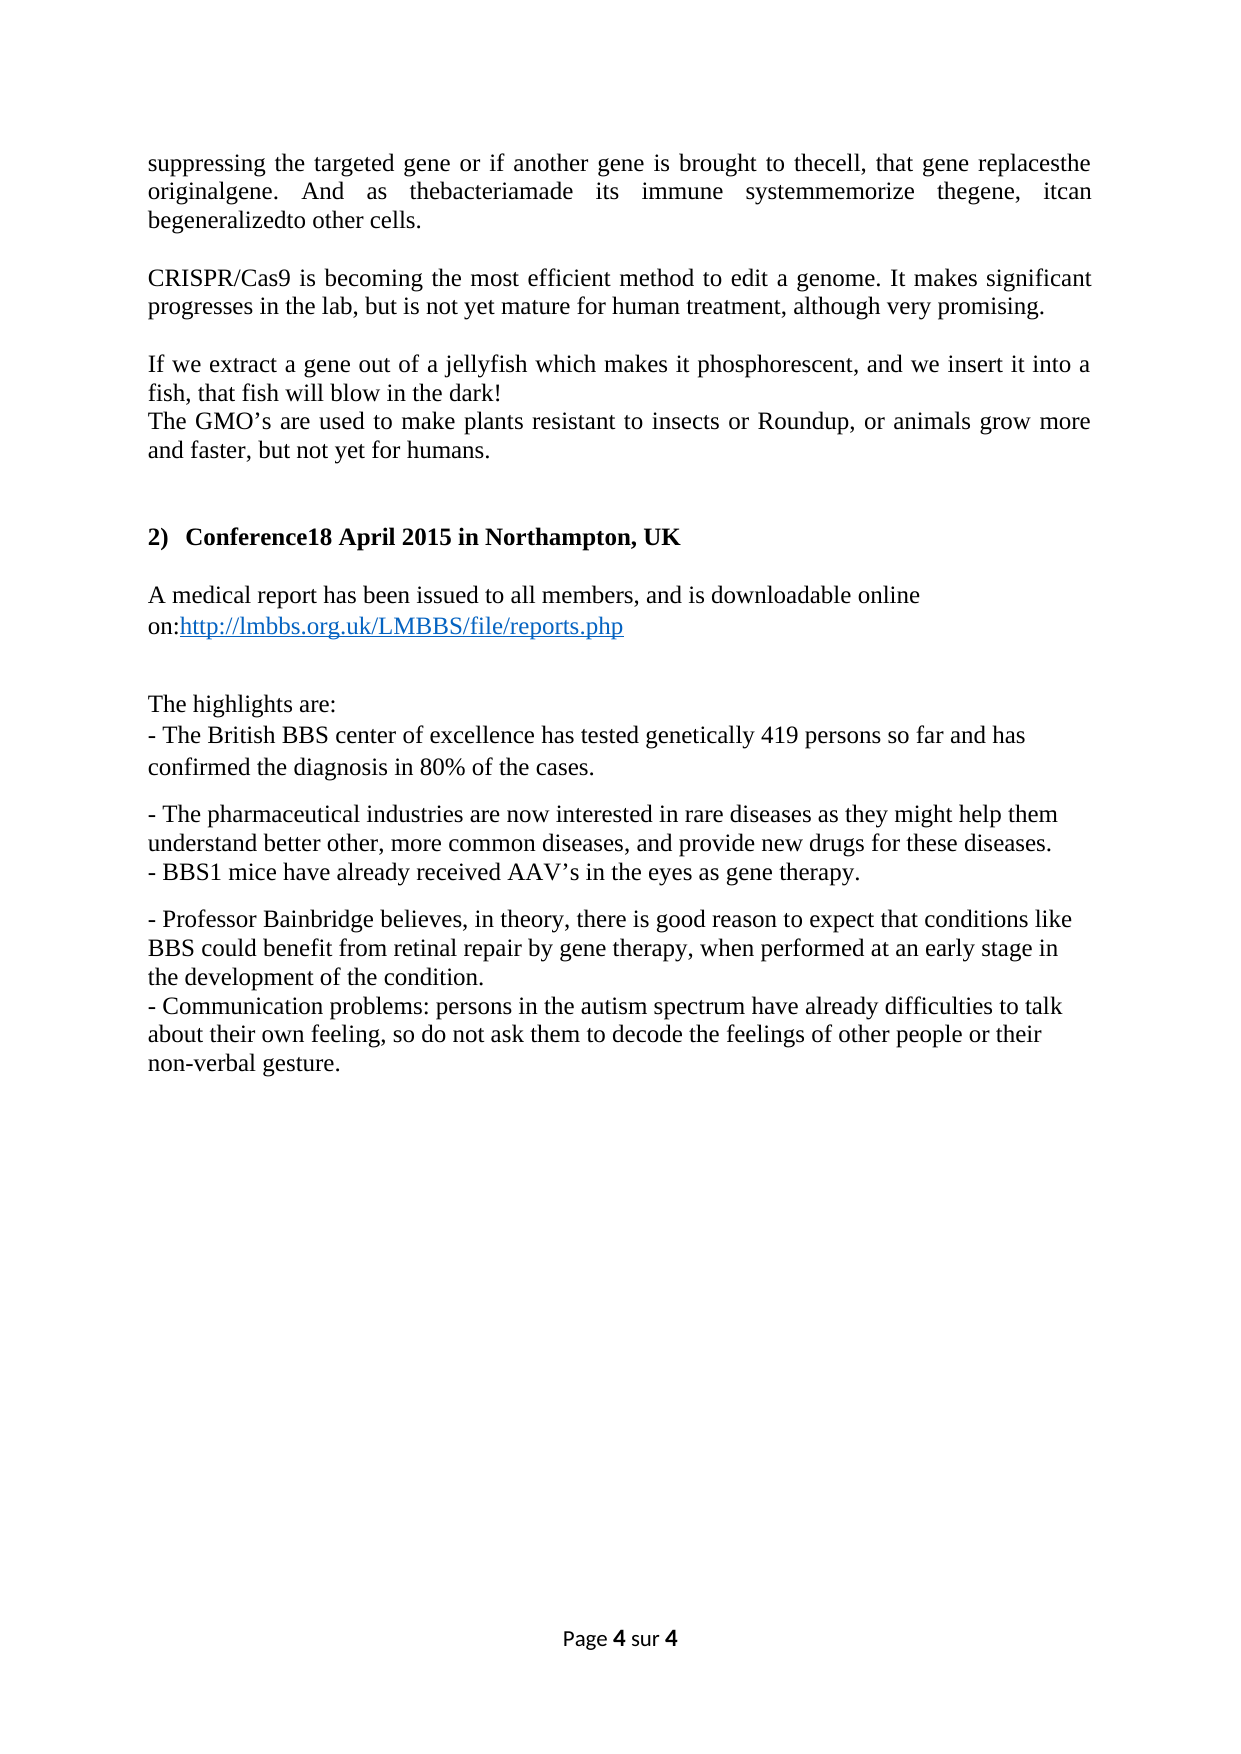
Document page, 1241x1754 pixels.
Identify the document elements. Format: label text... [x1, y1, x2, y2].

list Conference18 April 2015 in Northampton, UK [148, 522, 1093, 551]
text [148, 148, 1093, 234]
text - The pharmaceutical industries are now interested in rare diseases as they might help them understand better other, more common diseases, and provide new drugs for these diseases. [148, 799, 1093, 857]
text The GMO’s are used to make plants resistant to insects or Roundup, or animals grow more and faster, but not yet for humans. [148, 406, 1093, 464]
text A medical report has been issued to all members, and is downloadable online on:http://lmbbs.org.uk/LMBBS/file/reports.php [148, 580, 1093, 639]
text The highlights are: - The British BBS center of excellence has tested genetically 419 persons so far and has confirmed the diagnosis in 80% of the cases. [148, 689, 1093, 780]
text - Communication problems: persons in the autism spectrum have already difficulties to talk about their own feeling, so do not ask them to decode the feelings of other people or their non-verbal gesture. [148, 991, 1093, 1077]
text - BBS1 mice have already received AAV’s in the eyes as gene therapy. [148, 857, 1093, 886]
text CRISPR/Cas9 is becoming the most efficient method to edit a genome. It makes significant progresses in the lab, but is not yet mature for human treatment, although very promising. [148, 263, 1093, 320]
text If we extract a gene out of a jellyfish which makes it phosphorescent, and we insert it into a fish, that fish will blow in the dark! [148, 349, 1093, 406]
text - Professor Bainbridge believes, in theory, there is good reason to expect that conditions like BBS could benefit from retinal repair by gene therapy, when performed at an early stage in the development of the condition. [148, 904, 1093, 991]
